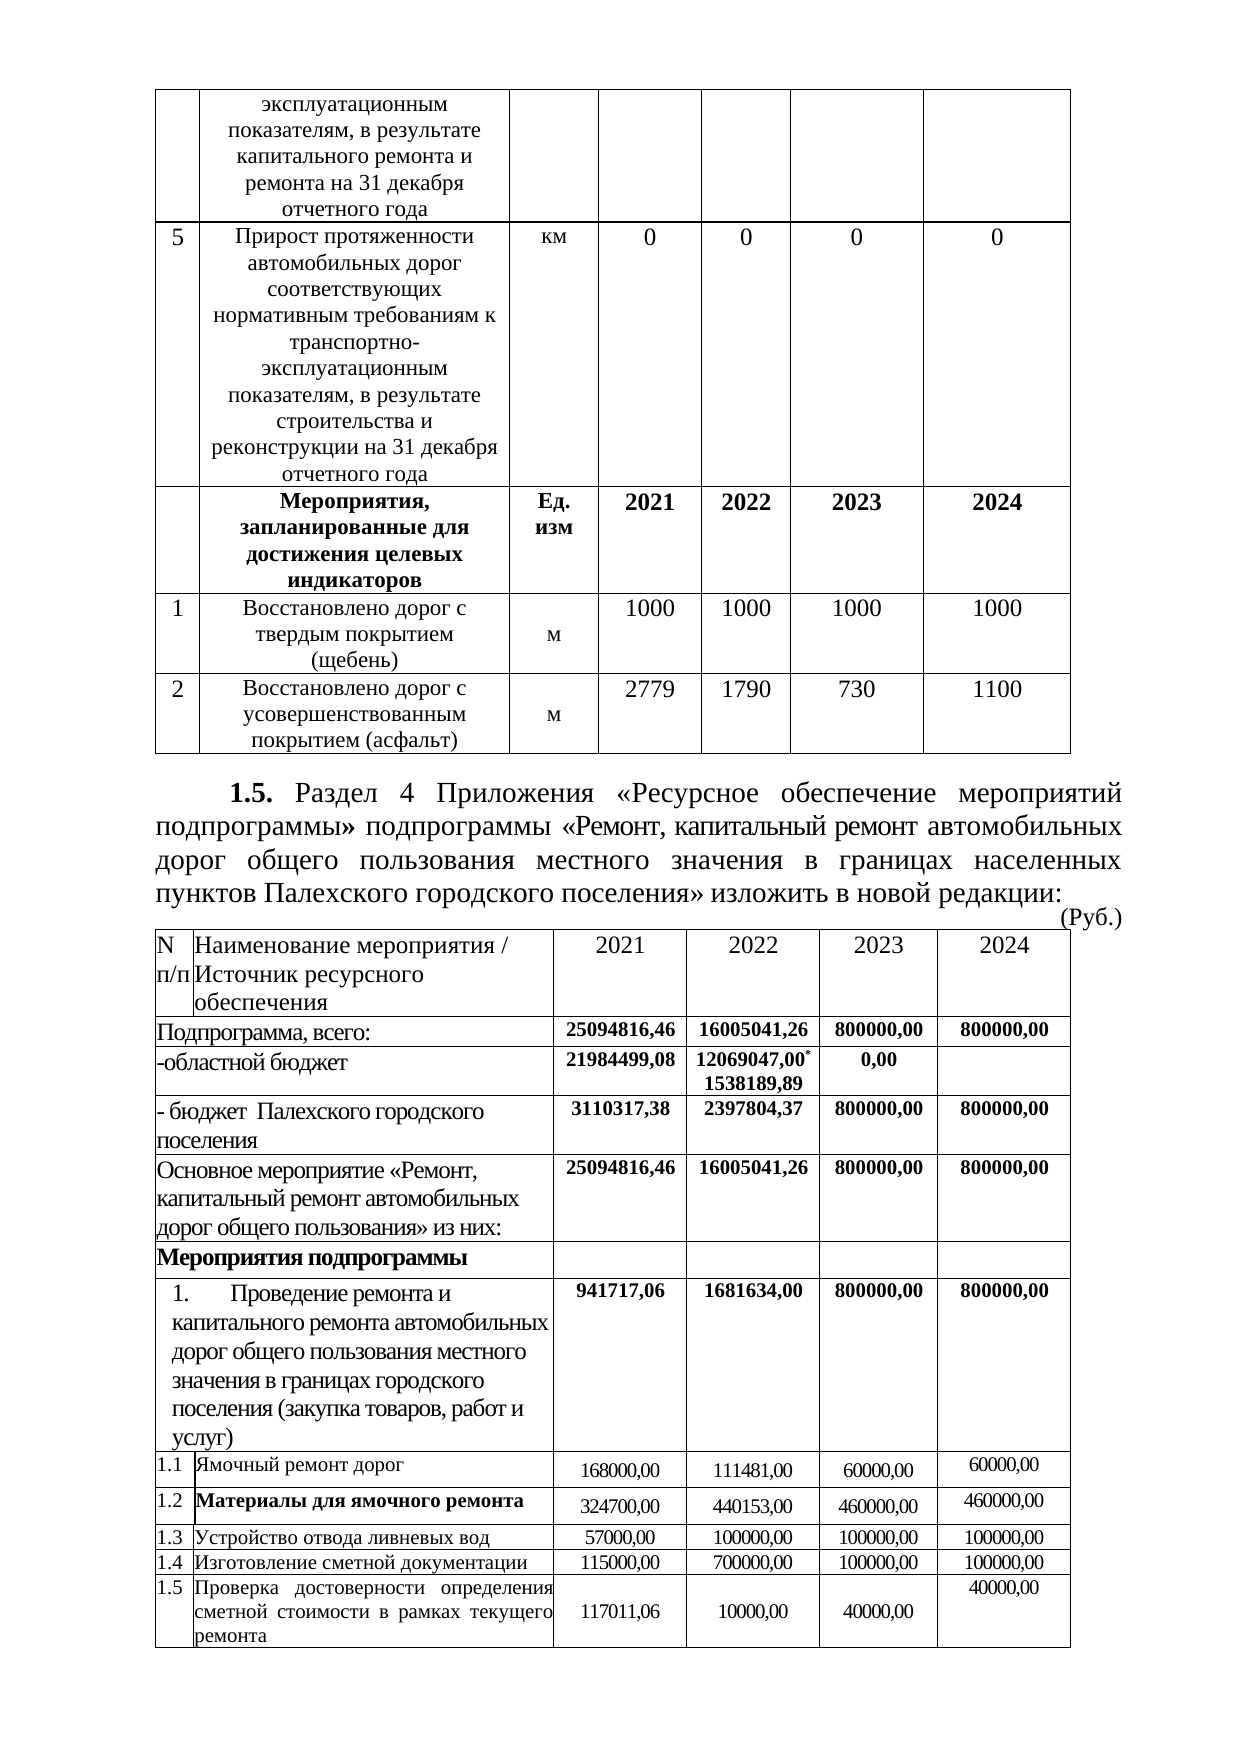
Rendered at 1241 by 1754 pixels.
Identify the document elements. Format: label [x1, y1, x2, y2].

table_header [144, 89, 1133, 1648]
